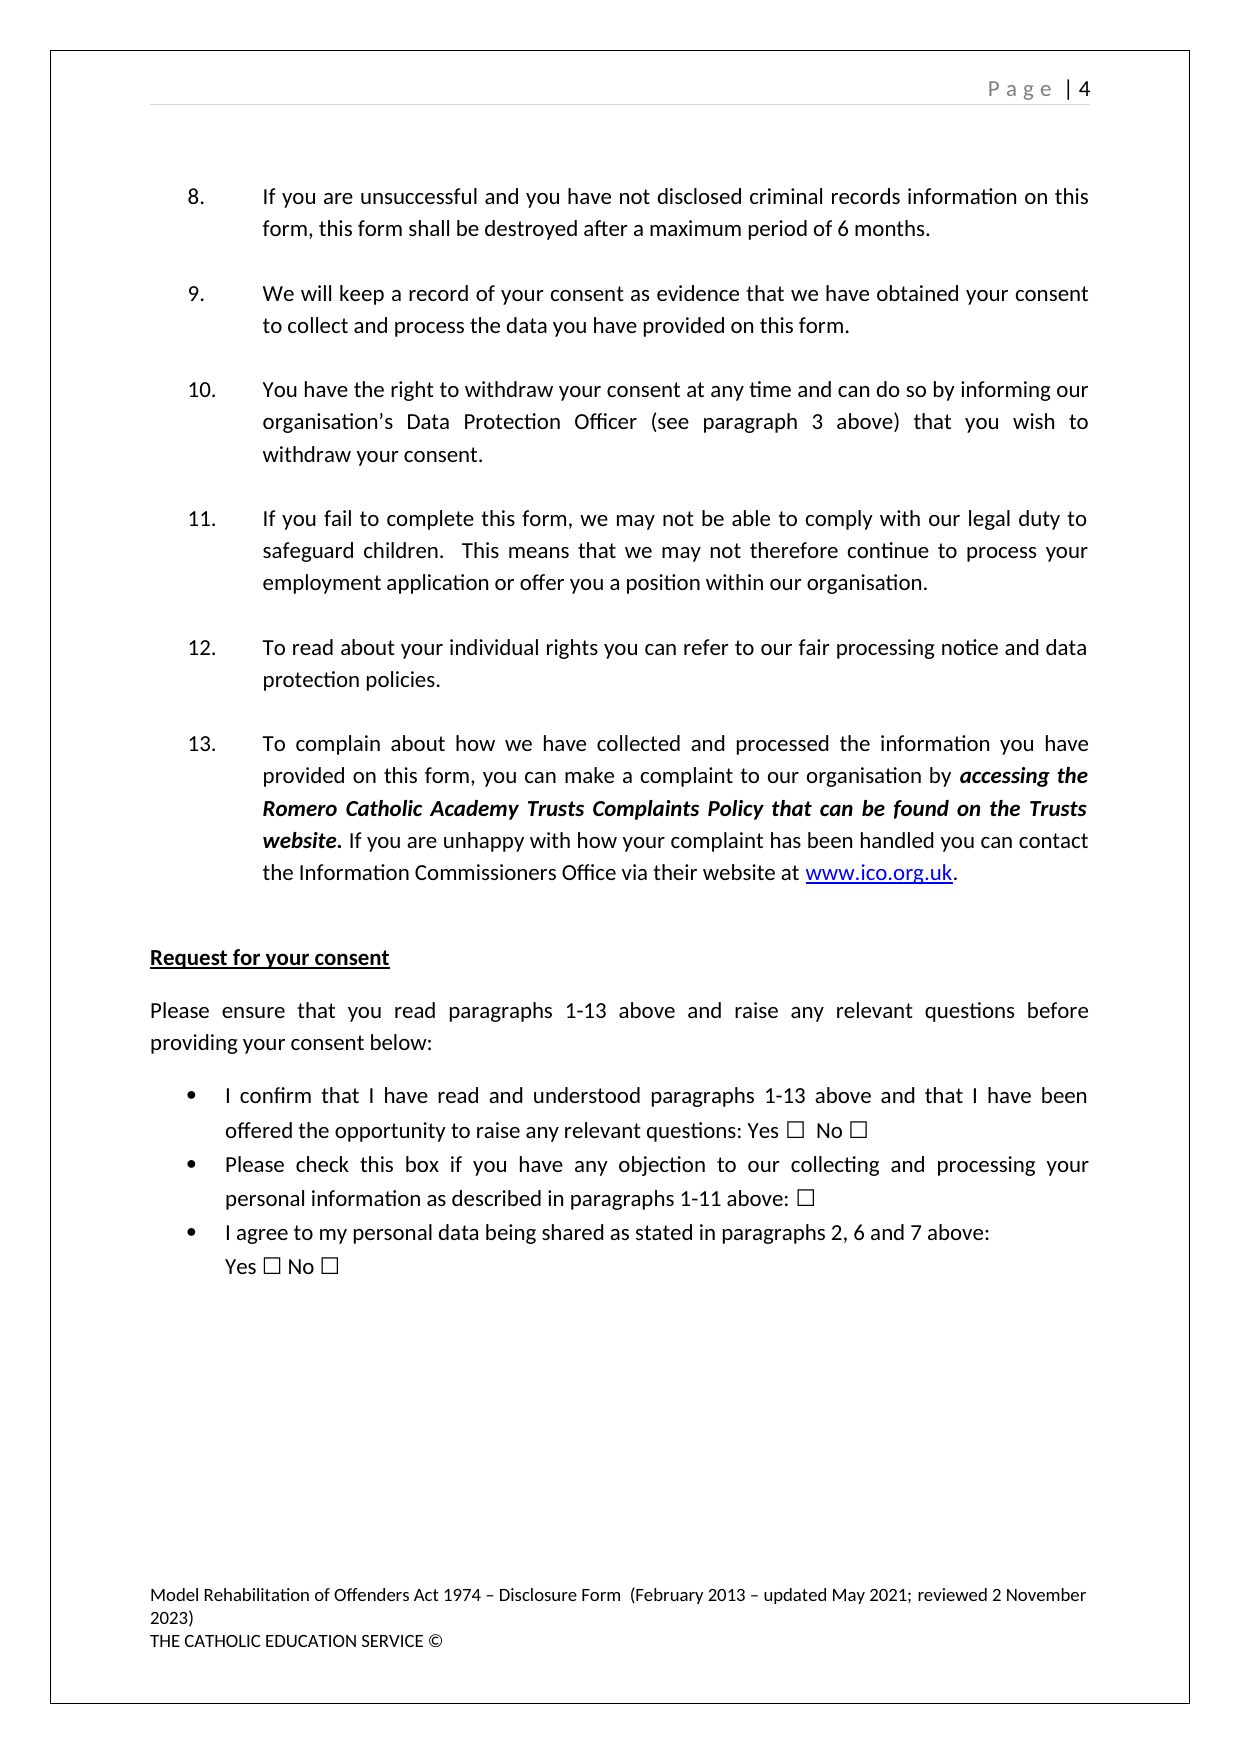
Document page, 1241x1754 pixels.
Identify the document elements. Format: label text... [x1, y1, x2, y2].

list I agree to my personal data being shared as stated in paragraphs 2, 6 and 7 above: [187, 1218, 1090, 1246]
list If you fail to complete this form, we may not be able to comply with our legal duty to safeguard children. This means that we may not therefore continue to process your employment application or offer you a position within our organisation. [187, 504, 1090, 596]
list To complain about how we have collected and processed the information you have provided on this form, you can make a complaint to our organisation by accessing the Romero Catholic Academy Trusts Complaints Policy that can be found on the Trusts website. If you are unhappy with how your complaint has been handled you can contact the Information Commissioners Office via their website at www.ico.org.uk. [187, 729, 1090, 886]
list You have the right to withdraw your consent at any time and can do so by informing our organisation’s Data Protection Officer (see paragraph 3 above) that you wish to withdraw your consent. [187, 375, 1090, 468]
list Yes No [225, 1250, 1090, 1281]
list We will keep a record of your consent as evidence that we have obtained your consent to collect and process the data you have provided on this form. [187, 279, 1090, 339]
list I confirm that I have read and understood paragraphs 1-13 above and that I have been offered the opportunity to raise any relevant questions: Yes No [187, 1082, 1090, 1145]
list If you are unsuccessful and you have not disclosed criminal records information on this form, this form shall be destroyed after a maximum period of 6 months. [187, 182, 1090, 242]
text Please ensure that you read paragraphs 1-13 above and raise any relevant questions before providing your consent below: [150, 996, 1090, 1057]
list Please check this box if you have any objection to our collecting and processing your personal information as described in paragraphs 1-11 above: [187, 1150, 1090, 1213]
list To read about your individual rights you can refer to our fair processing notice and data protection policies. [187, 633, 1090, 693]
text Request for your consent [150, 943, 1090, 971]
